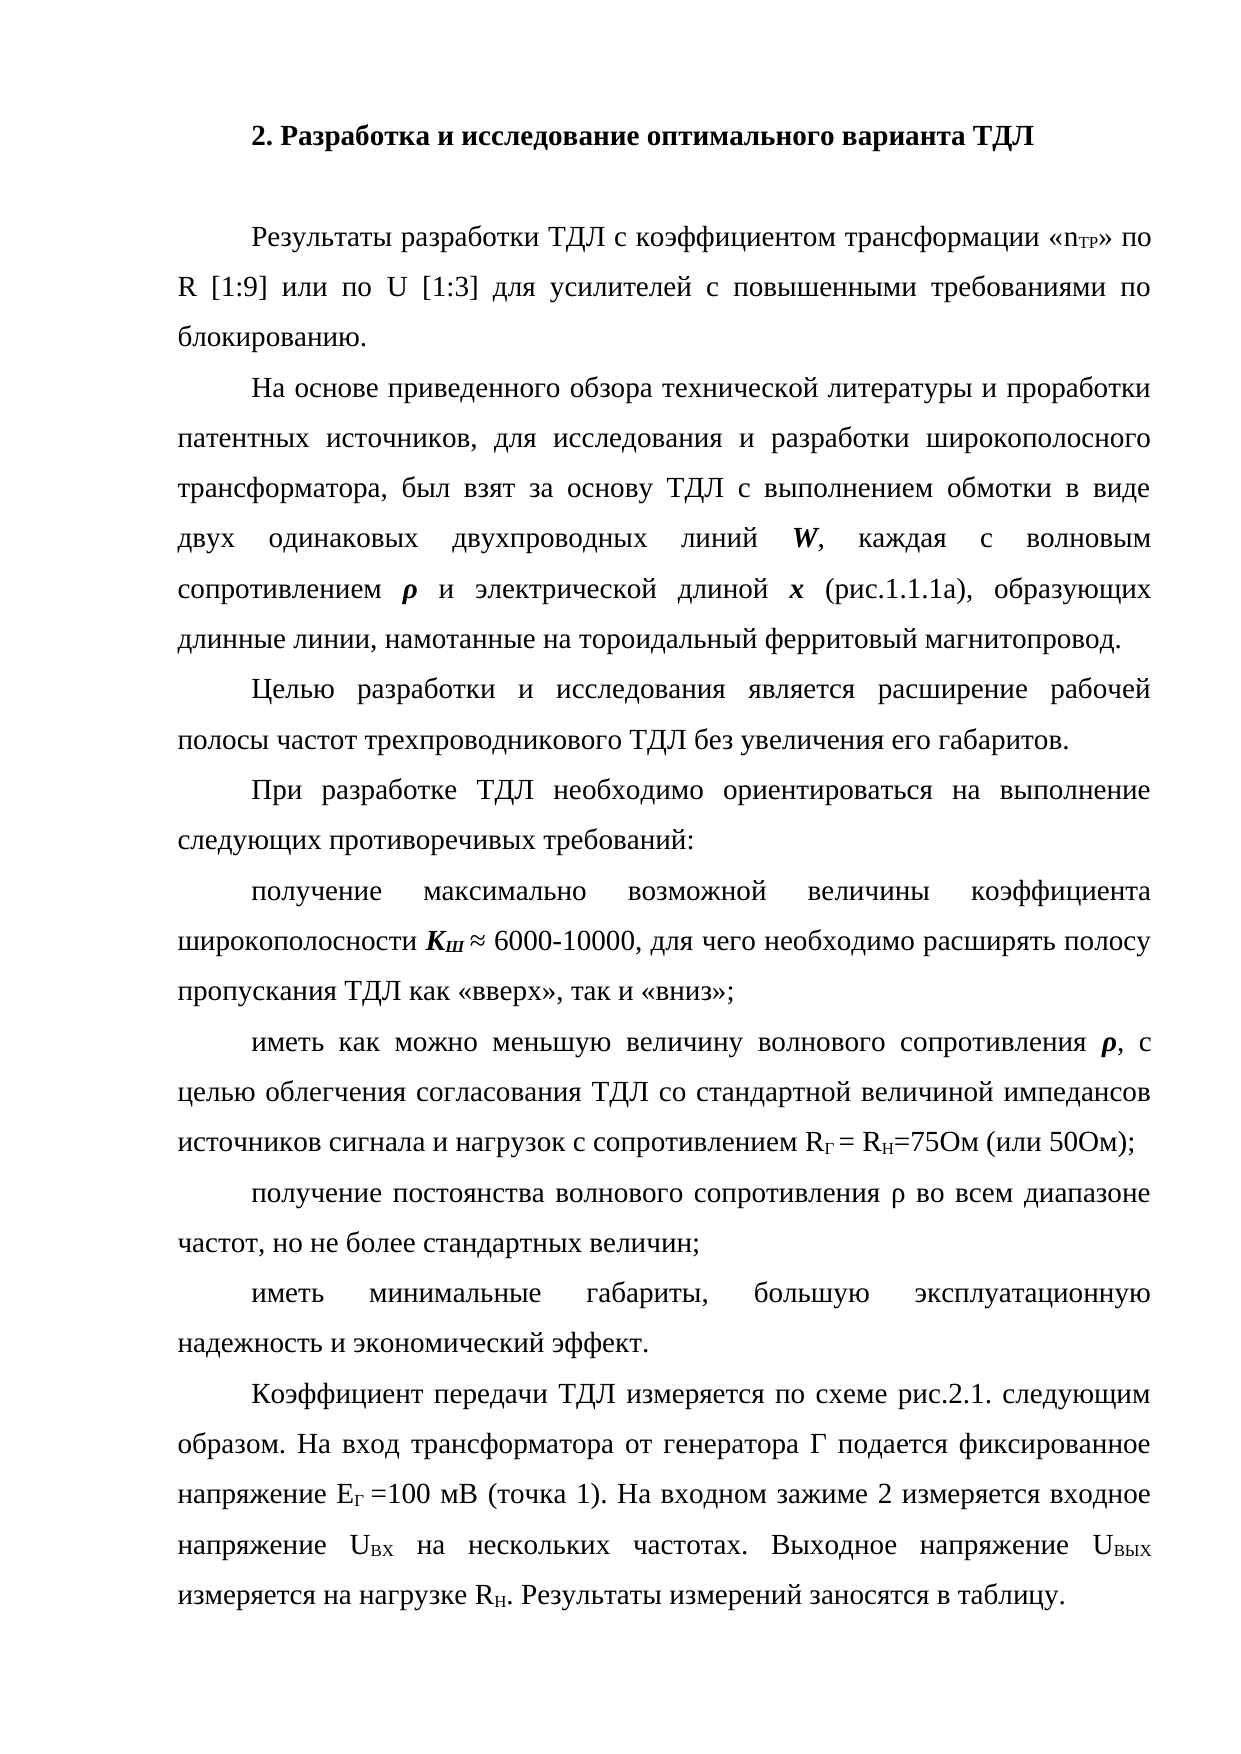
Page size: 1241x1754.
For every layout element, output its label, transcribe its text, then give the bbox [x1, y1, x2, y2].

text На основе приведенного обзора технической литературы и проработки патентных источников, для исследования и разработки широкополосного трансформатора, был взят за основу ТДЛ с выполнением обмотки в виде двух одинаковых двухпроводных линий W, каждая с волновым сопротивлением ρ и электрической длиной х (рис.1.1.1а), образующих длинные линии, намотанные на тороидальный ферритовый магнитопровод. [177, 370, 1152, 655]
text Результаты разработки ТДЛ с коэффициентом трансформации «nТР» по R [1:9] или по U [1:3] для усилителей с повышенными требованиями по блокированию. [177, 219, 1152, 353]
text иметь минимальные габариты, большую эксплуатационную надежность и экономический эффект. [177, 1275, 1152, 1359]
text получение постоянства волнового сопротивления ρ во всем диапазоне частот, но не более стандартных величин; [177, 1175, 1152, 1258]
text получение максимально возможной величины коэффициента широкополосности КШ ≈ 6000-10000, для чего необходимо расширять полосу пропускания ТДЛ как «вверх», так и «вниз»; [177, 873, 1152, 1007]
text Коэффициент передачи ТДЛ измеряется по схеме рис.2.1. следующим образом. На вход трансформатора от генератора Г подается фиксированное напряжение ЕГ =100 мВ (точка 1). На входном зажиме 2 измеряется входное напряжение UВХ на нескольких частотах. Выходное напряжение UВЫХ измеряется на нагрузке RН. Результаты измерений заносятся в таблицу. [177, 1376, 1152, 1611]
text 2. Разработка и исследование оптимального варианта ТДЛ [177, 118, 1152, 152]
text При разработке ТДЛ необходимо ориентироваться на выполнение следующих противоречивых требований: [177, 772, 1152, 856]
text Целью разработки и исследования является расширение рабочей полосы частот трехпроводникового ТДЛ без увеличения его габаритов. [177, 672, 1152, 755]
text иметь как можно меньшую величину волнового сопротивления ρ, с целью облегчения согласования ТДЛ со стандартной величиной импедансов источников сигнала и нагрузок с сопротивлением RГ = RН=75Ом (или 50Ом); [177, 1024, 1152, 1158]
